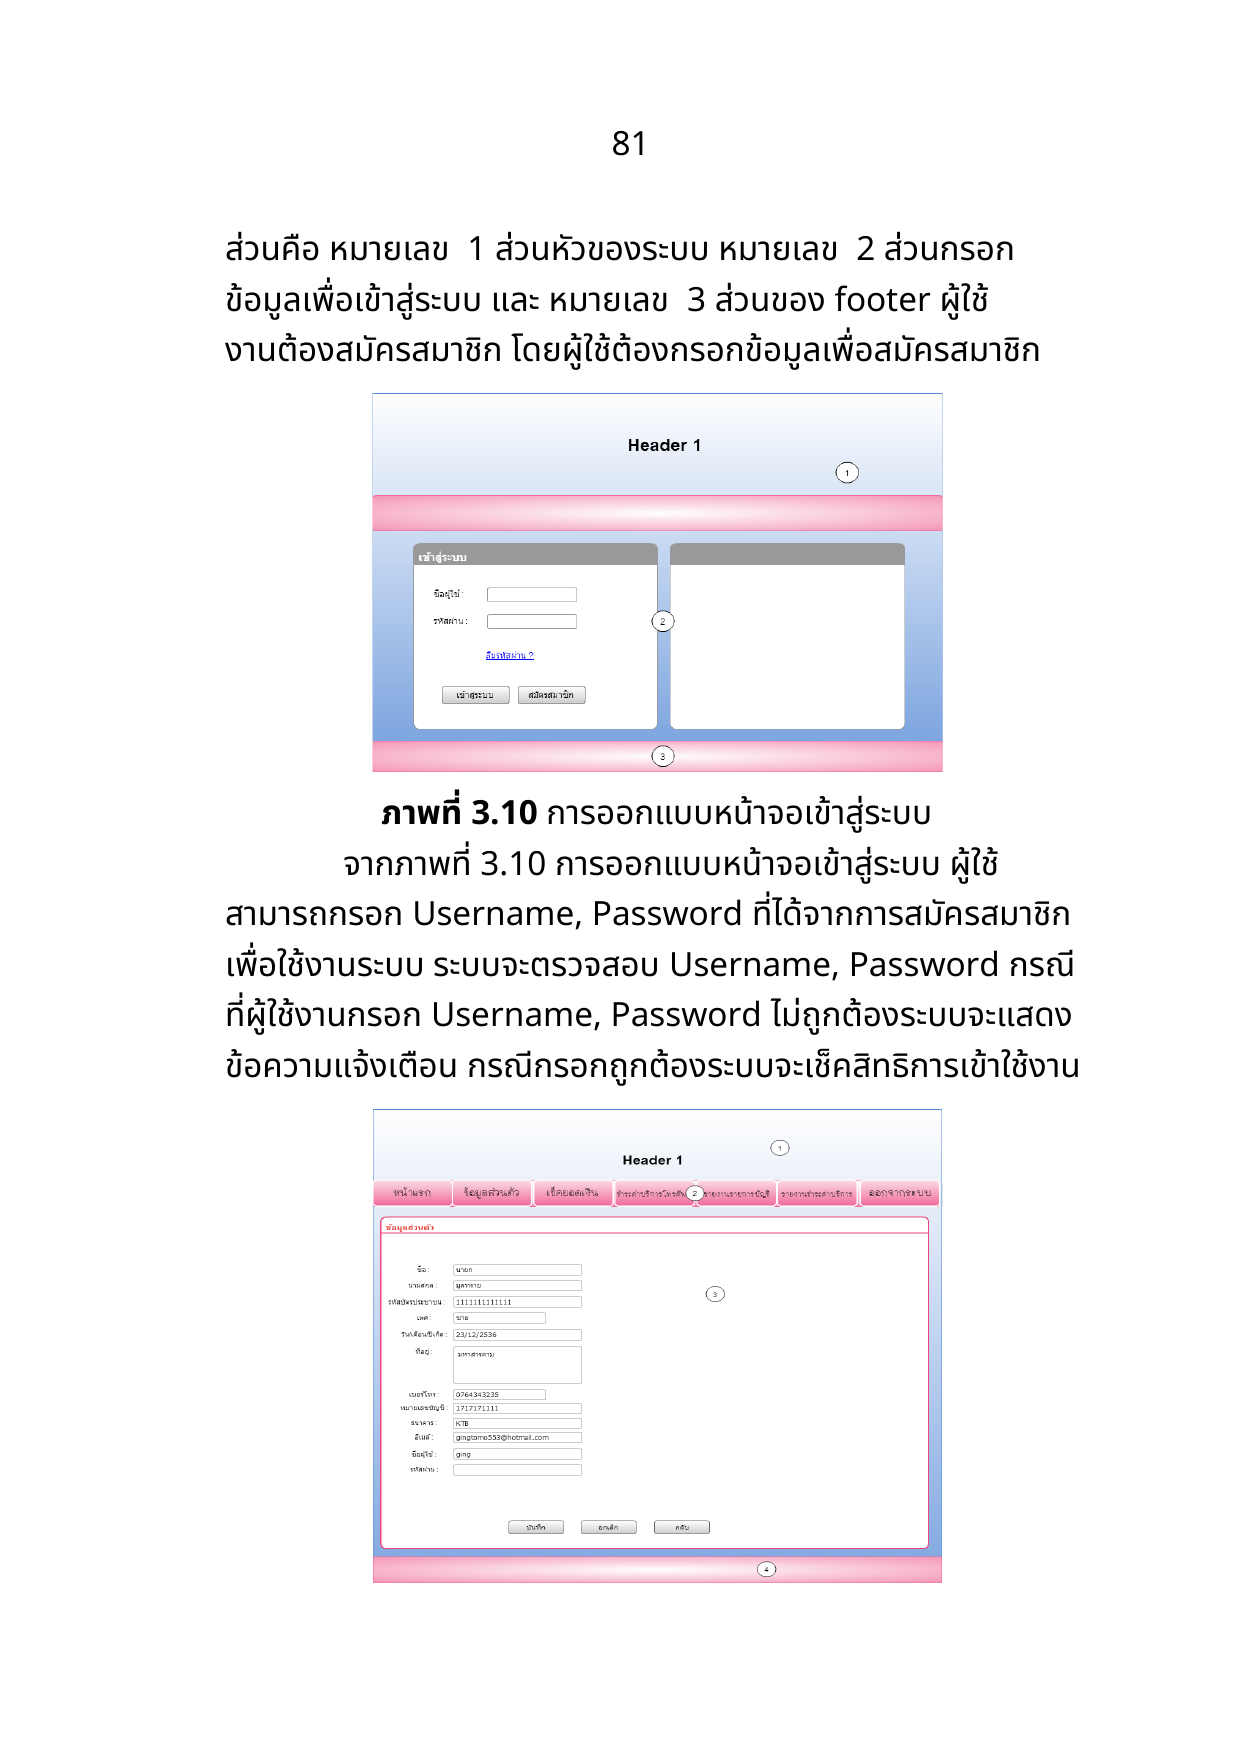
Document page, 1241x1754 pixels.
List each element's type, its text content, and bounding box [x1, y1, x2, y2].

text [225, 225, 1090, 326]
text ภาพที่ 3.10 การออกแบบหน้าจอเข้าสู่ระบบ [225, 789, 1090, 839]
text งานต้องสมัครสมาชิก โดยผู้ใช้ต้องกรอกข้อมูลเพื่อสมัครสมาชิก [225, 326, 1090, 377]
picture [372, 1109, 943, 1583]
picture [372, 393, 943, 772]
text จากภาพที่ 3.10 การออกแบบหน้าจอเข้าสู่ระบบ ผู้ใช้สามารถกรอก Username, Password ที่ได้จากการสมัครสมาชิกเพื่อใช้งานระบบ ระบบจะตรวจสอบ Username, Password กรณีที่ผู้ใช้งานกรอก Username, Password ไม่ถูกต้องระบบจะแสดงข้อความแจ้งเตือน กรณีกรอกถูกต้องระบบจะเช็คสิทธิการเข้าใช้งาน [225, 839, 1090, 1092]
